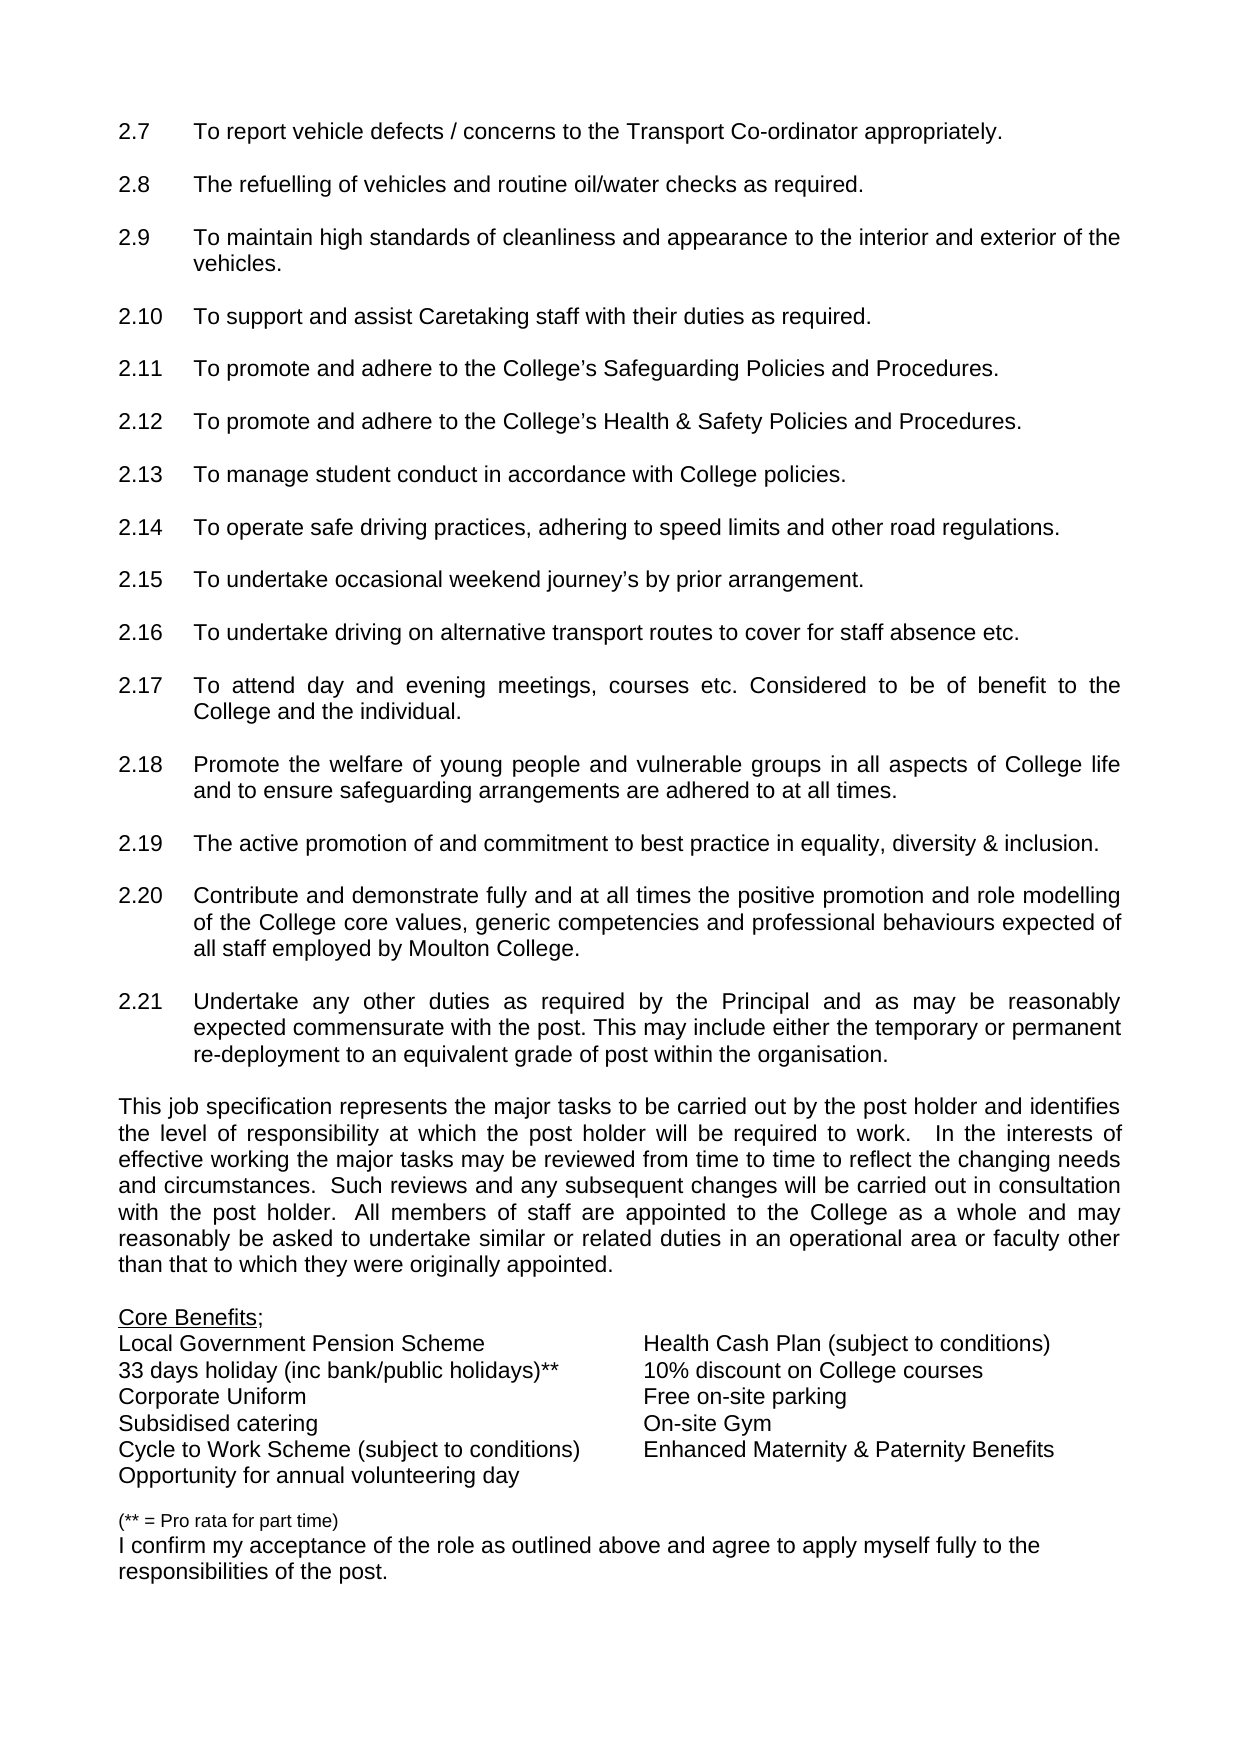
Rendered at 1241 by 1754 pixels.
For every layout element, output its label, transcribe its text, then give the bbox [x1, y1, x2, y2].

text Core Benefits; [118, 1304, 1122, 1330]
list To maintain high standards of cleanliness and appearance to the interior and exterior of the vehicles. [118, 223, 1122, 276]
list The refuelling of vehicles and routine oil/water checks as required. [118, 171, 1122, 197]
text This job specification represents the major tasks to be carried out by the post holder and identifies the level of responsibility at which the post holder will be required to work. In the interests of effective working the major tasks may be reviewed from time to time to reflect the changing needs and circumstances. Such reviews and any subsequent changes will be carried out in consultation with the post holder. All members of staff are appointed to the College as a whole and may reasonably be asked to undertake similar or related duties in an operational area or faculty other than that to which they were originally appointed. [118, 1093, 1122, 1278]
list To attend day and evening meetings, courses etc. Considered to be of benefit to the College and the individual. [118, 672, 1122, 724]
text Corporate Uniform Free on-site parking [118, 1383, 1122, 1409]
text 33 days holiday (inc bank/public holidays)** 10% discount on College courses [118, 1357, 1122, 1383]
list To operate safe driving practices, adhering to speed limits and other road regulations. [118, 513, 1122, 540]
list To support and assist Caretaking staff with their duties as required. [118, 303, 1122, 329]
list To promote and adhere to the College’s Health & Safety Policies and Procedures. [118, 408, 1122, 434]
text Opportunity for annual volunteering day [118, 1462, 1122, 1488]
list Promote the welfare of young people and vulnerable groups in all aspects of College life and to ensure safeguarding arrangements are adhered to at all times. [118, 751, 1122, 803]
list To undertake occasional weekend journey’s by prior arrangement. [118, 566, 1122, 592]
list The active promotion of and commitment to best practice in equality, diversity & inclusion. [118, 830, 1122, 856]
text Local Government Pension Scheme Health Cash Plan (subject to conditions) [118, 1330, 1122, 1357]
list To promote and adhere to the College’s Safeguarding Policies and Procedures. [118, 355, 1122, 382]
list Undertake any other duties as required by the Principal and as may be reasonably expected commensurate with the post. This may include either the temporary or permanent re-deployment to an equivalent grade of post within the organisation. [118, 988, 1122, 1067]
text Cycle to Work Scheme (subject to conditions) Enhanced Maternity & Paternity Benefits [118, 1436, 1122, 1462]
text (** = Pro rata for part time) [118, 1510, 1122, 1532]
text I confirm my acceptance of the role as outlined above and agree to apply myself fully to the responsibilities of the post. [118, 1532, 1122, 1584]
text Subsidised catering On-site Gym [118, 1409, 1122, 1436]
list To undertake driving on alternative transport routes to cover for staff absence etc. [118, 619, 1122, 645]
list To manage student conduct in accordance with College policies. [118, 461, 1122, 487]
list To report vehicle defects / concerns to the Transport Co-ordinator appropriately. [118, 118, 1122, 144]
list Contribute and demonstrate fully and at all times the positive promotion and role modelling of the College core values, generic competencies and professional behaviours expected of all staff employed by Moulton College. [118, 882, 1122, 961]
